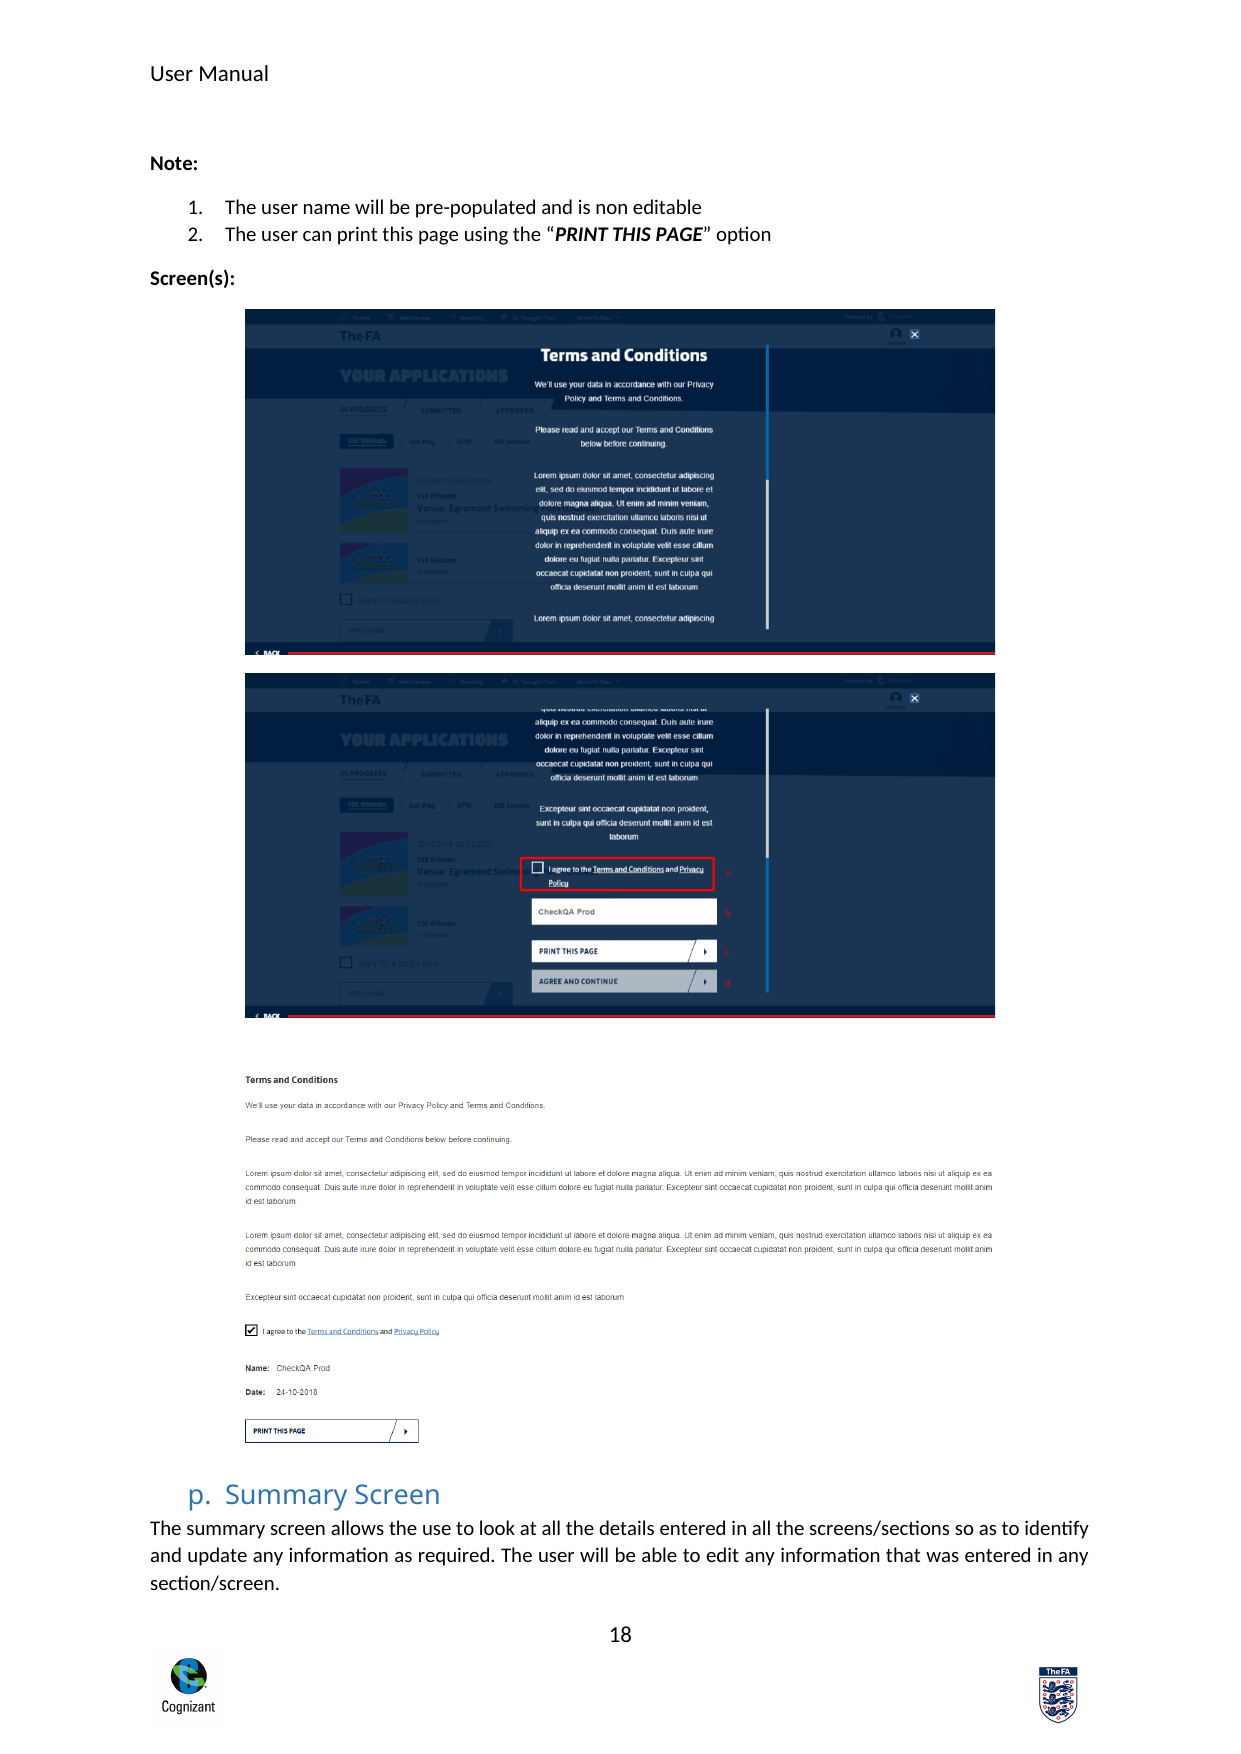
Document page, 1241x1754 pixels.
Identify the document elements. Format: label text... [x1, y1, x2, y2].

picture [245, 673, 995, 1018]
list The user can print this page using the “PRINT THIS PAGE” option [187, 221, 1090, 247]
picture [245, 1036, 995, 1457]
text The summary screen allows the use to look at all the details entered in all the screens/sections so as to identify and update any information as required. The user will be able to edit any information that was entered in any section/screen. [150, 1515, 1090, 1595]
text Note: [150, 150, 1090, 175]
picture [1033, 1659, 1081, 1725]
list The user name will be pre-populated and is non editable [187, 194, 1090, 219]
picture [245, 309, 995, 655]
picture [150, 1647, 227, 1725]
subtitle Summary Screen [187, 1475, 1090, 1512]
text Screen(s): [150, 266, 1090, 291]
